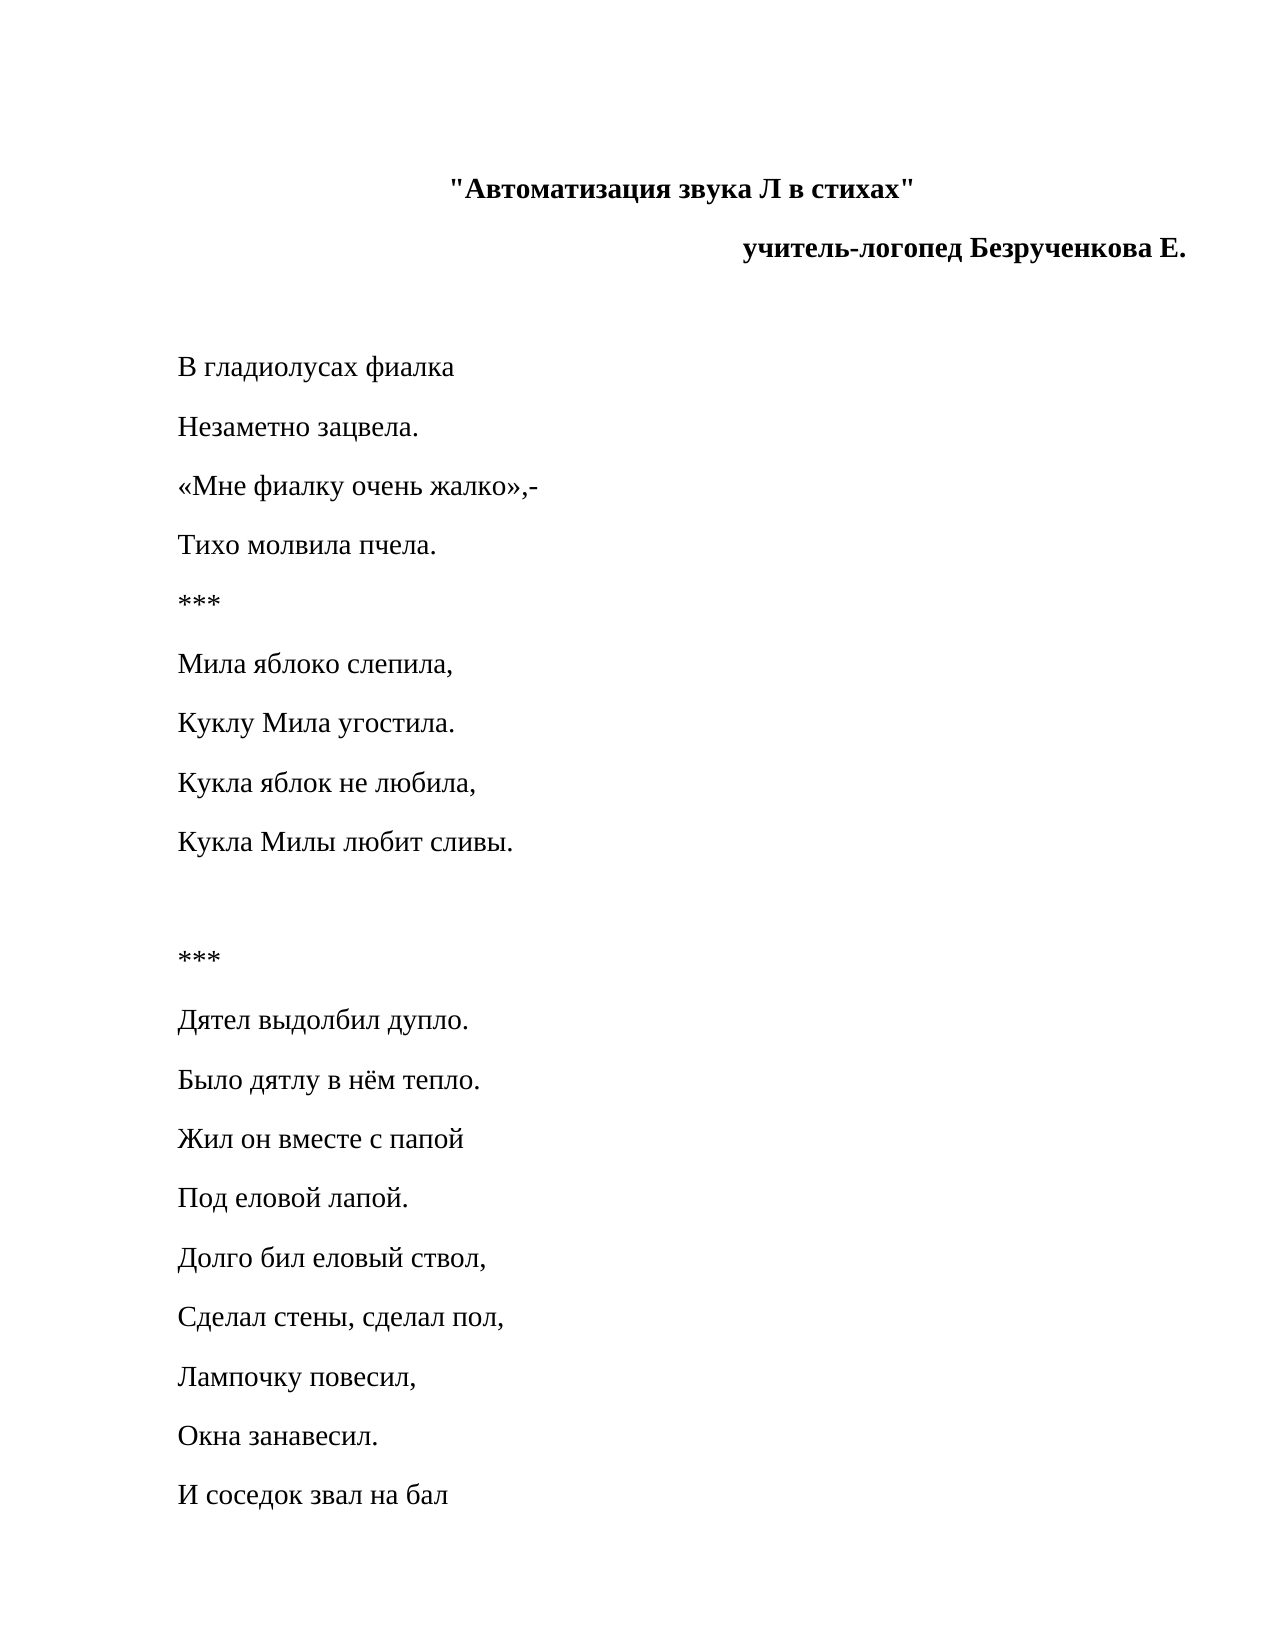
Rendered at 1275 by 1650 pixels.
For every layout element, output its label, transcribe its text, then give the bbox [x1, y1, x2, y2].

text "Автоматизация звука Л в стихах" [177, 171, 1186, 205]
text Кукла яблок не любила, [177, 765, 1186, 798]
text Под еловой лапой. [177, 1181, 1186, 1214]
text Кукла Милы любит сливы. [177, 824, 1186, 858]
text Было дятлу в нём тепло. [177, 1062, 1186, 1095]
text Жил он вместе с папой [177, 1121, 1186, 1155]
text Лампочку повесил, [177, 1359, 1186, 1392]
text Незаметно зацвела. [177, 409, 1186, 442]
text В гладиолусах фиалка [177, 349, 1186, 383]
text Долго бил еловый ствол, [177, 1240, 1186, 1273]
text «Мне фиалку очень жалко»,- [177, 468, 1186, 502]
text учитель-логопед Безрученкова Е. [177, 231, 1186, 264]
text Сделал стены, сделал пол, [177, 1299, 1186, 1333]
text *** [177, 943, 1186, 977]
text Дятел выдолбил дупло. [177, 1002, 1186, 1036]
text Окна занавесил. [177, 1418, 1186, 1452]
text Тихо молвила пчела. [177, 527, 1186, 561]
text *** [177, 587, 1186, 620]
text И соседок звал на бал [177, 1477, 1186, 1511]
text Мила яблоко слепила, [177, 646, 1186, 680]
text Куклу Мила угостила. [177, 706, 1186, 739]
